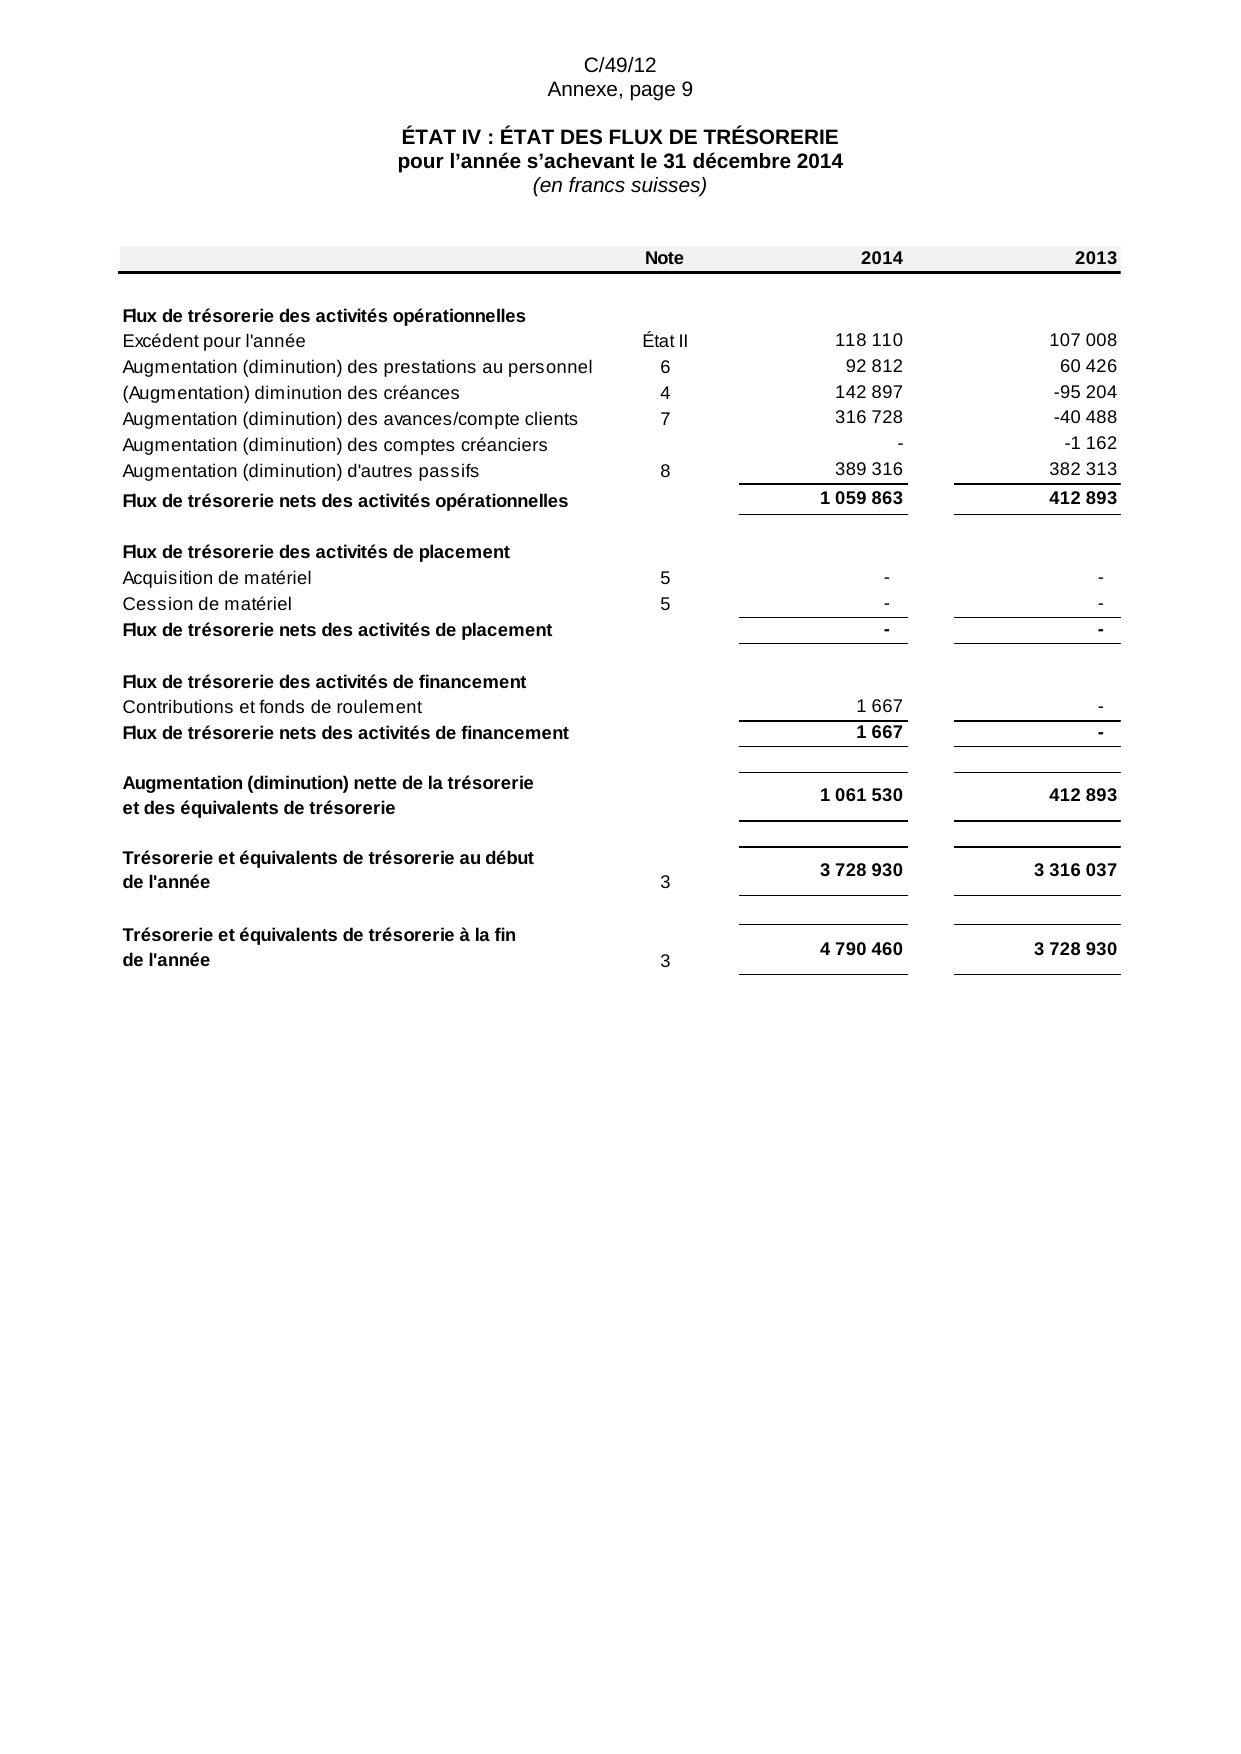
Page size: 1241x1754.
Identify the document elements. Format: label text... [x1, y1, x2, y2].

text (en francs suisses) [118, 173, 1122, 197]
subtitle État IV : État des flux de trésorerie [118, 125, 1122, 149]
text pour l’année s’achevant le 31 décembre 2014 [118, 149, 1122, 173]
